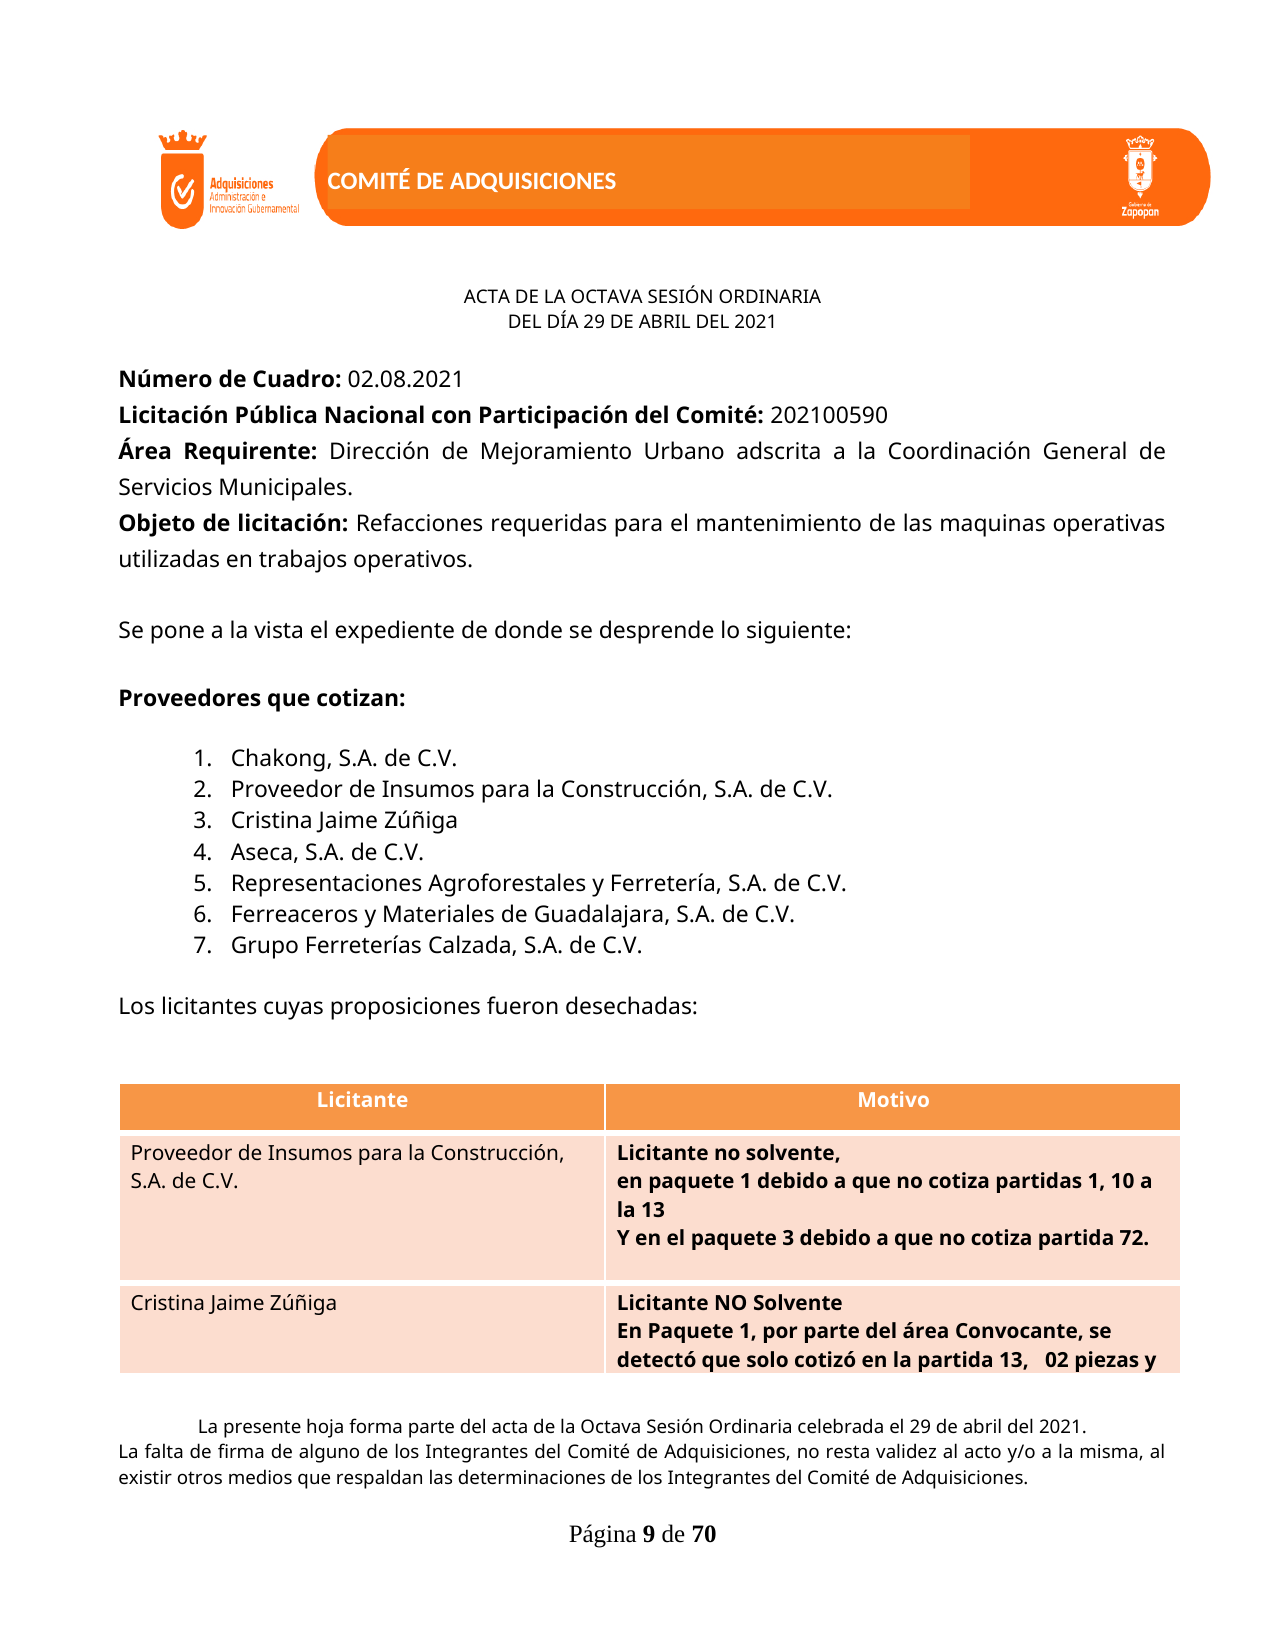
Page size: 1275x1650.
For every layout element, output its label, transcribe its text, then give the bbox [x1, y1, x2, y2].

list Representaciones Agroforestales y Ferretería, S.A. de C.V. [193, 867, 1167, 898]
text Licitación Pública Nacional con Participación del Comité: 202100590 [118, 399, 1167, 430]
text Objeto de licitación: Refacciones requeridas para el mantenimiento de las maquinas operativas utilizadas en trabajos operativos. [118, 507, 1167, 574]
table_header Motivo [606, 1084, 1180, 1130]
text Área Requirente: Dirección de Mejoramiento Urbano adscrita a la Coordinación General de Servicios Municipales. [118, 435, 1167, 502]
text Se pone a la vista el expediente de donde se desprende lo siguiente: [118, 614, 1167, 646]
list Grupo Ferreterías Calzada, S.A. de C.V. [193, 929, 1167, 961]
table_cell Proveedor de Insumos para la Construcción, S.A. de C.V. [120, 1136, 604, 1280]
text Número de Cuadro: 02.08.2021 [118, 363, 1167, 394]
text Los licitantes cuyas proposiciones fueron desechadas: [118, 990, 1167, 1021]
list Ferreaceros y Materiales de Guadalajara, S.A. de C.V. [193, 898, 1167, 929]
table_header Licitante [120, 1084, 604, 1130]
list Aseca, S.A. de C.V. [193, 836, 1167, 867]
list Chakong, S.A. de C.V. [193, 742, 1167, 773]
list Proveedor de Insumos para la Construcción, S.A. de C.V. [193, 773, 1167, 804]
table_cell Licitante no solvente, en paquete 1 debido a que no cotiza partidas 1, 10 a la 13 Y en el paquete 3 debido a que no cotiza partida 72. [606, 1136, 1180, 1280]
text Proveedores que cotizan: [118, 682, 1167, 713]
picture [118, 73, 1239, 284]
list Cristina Jaime Zúñiga [193, 804, 1167, 836]
table_cell Cristina Jaime Zúñiga [120, 1286, 604, 1373]
